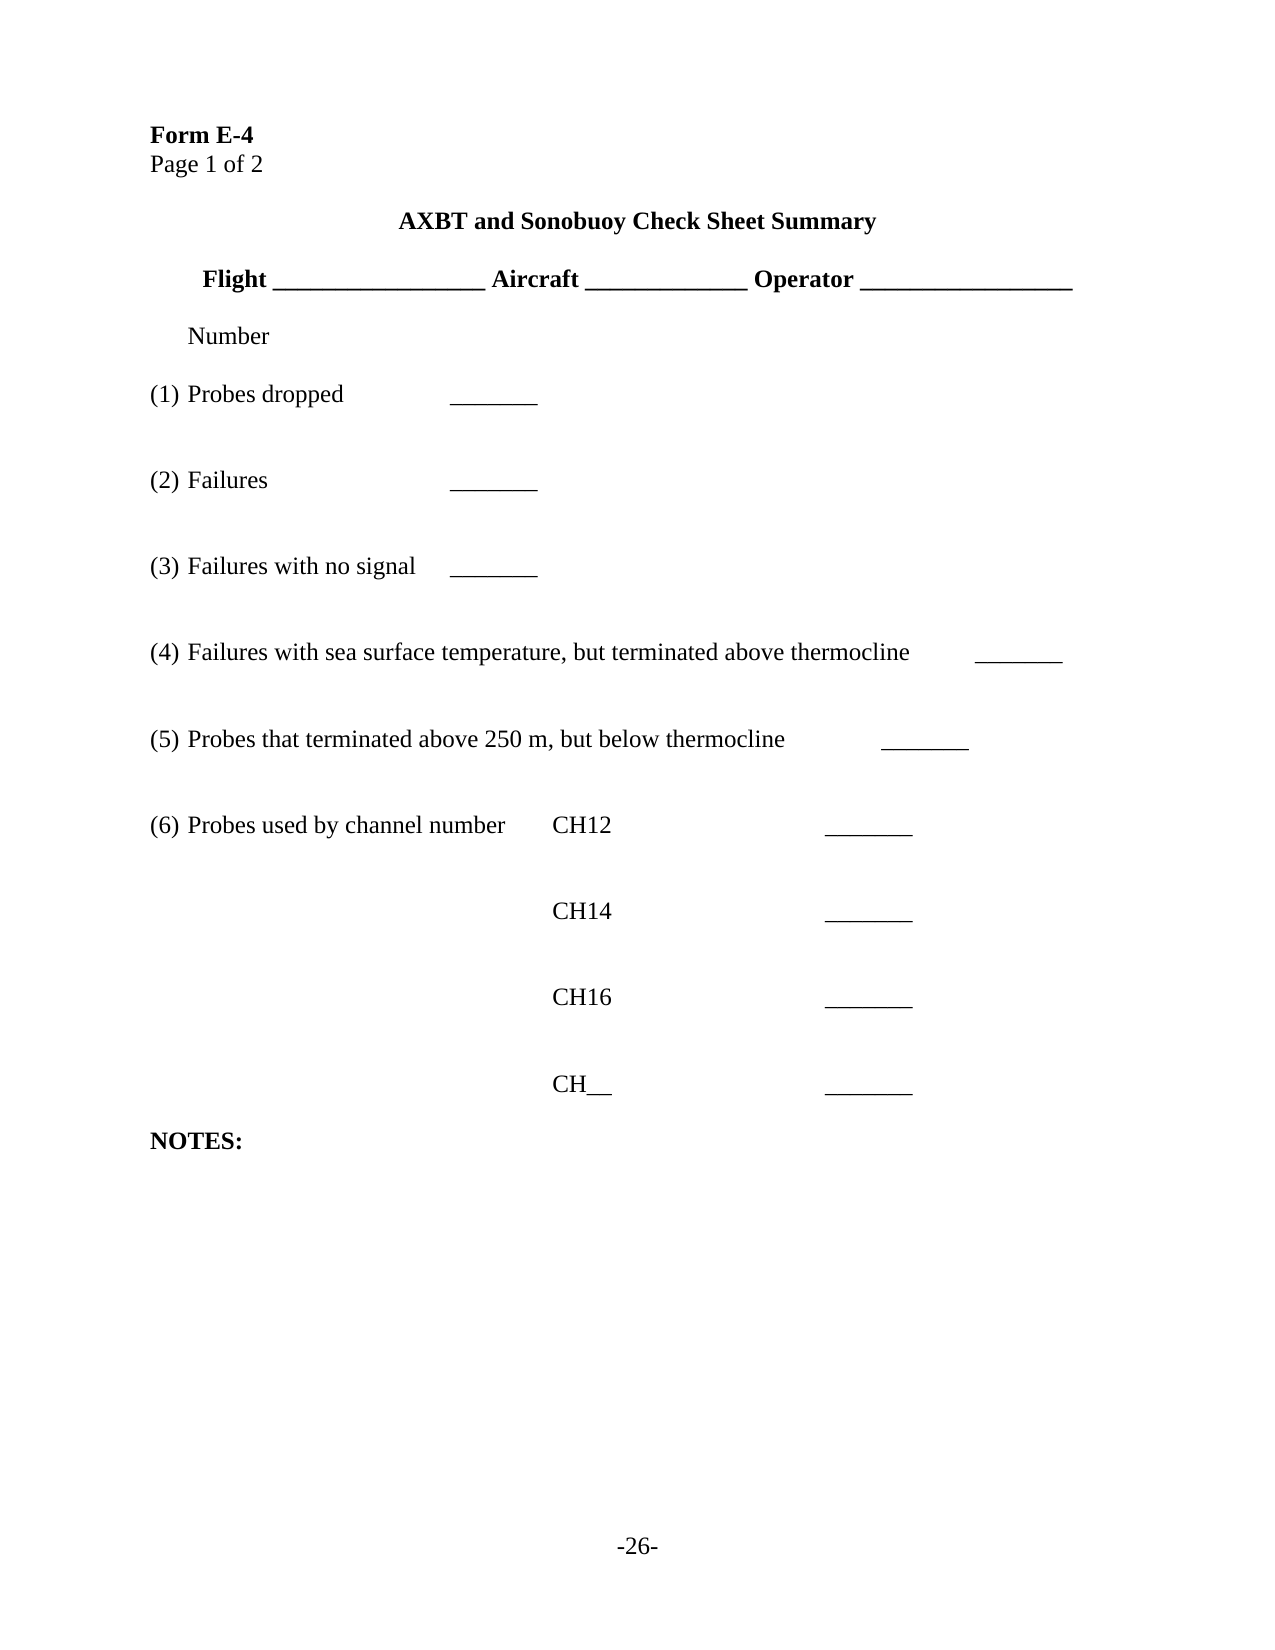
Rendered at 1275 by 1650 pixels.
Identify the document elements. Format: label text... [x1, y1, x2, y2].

text Flight _________________ Aircraft _____________ Operator _________________ [150, 264, 1125, 292]
text (3) Failures with no signal _______ [150, 551, 1125, 580]
text Form E-4 [150, 120, 1125, 149]
text (2) Failures _______ [150, 465, 1125, 494]
text (4) Failures with sea surface temperature, but terminated above thermocline _______ [150, 637, 1125, 666]
text (5) Probes that terminated above 250 m, but below thermocline _______ [150, 724, 1125, 752]
text CH14 _______ [150, 896, 1125, 925]
text NOTES: [150, 1126, 1125, 1155]
text CH__ _______ [150, 1069, 1125, 1097]
text Page 1 of 2 [150, 149, 1125, 177]
text (6) Probes used by channel number CH12 _______ [150, 810, 1125, 839]
text CH16 _______ [150, 982, 1125, 1011]
text Number [150, 321, 1125, 350]
text AXBT and Sonobuoy Check Sheet Summary [150, 206, 1125, 235]
text (1) Probes dropped _______ [150, 379, 1125, 407]
